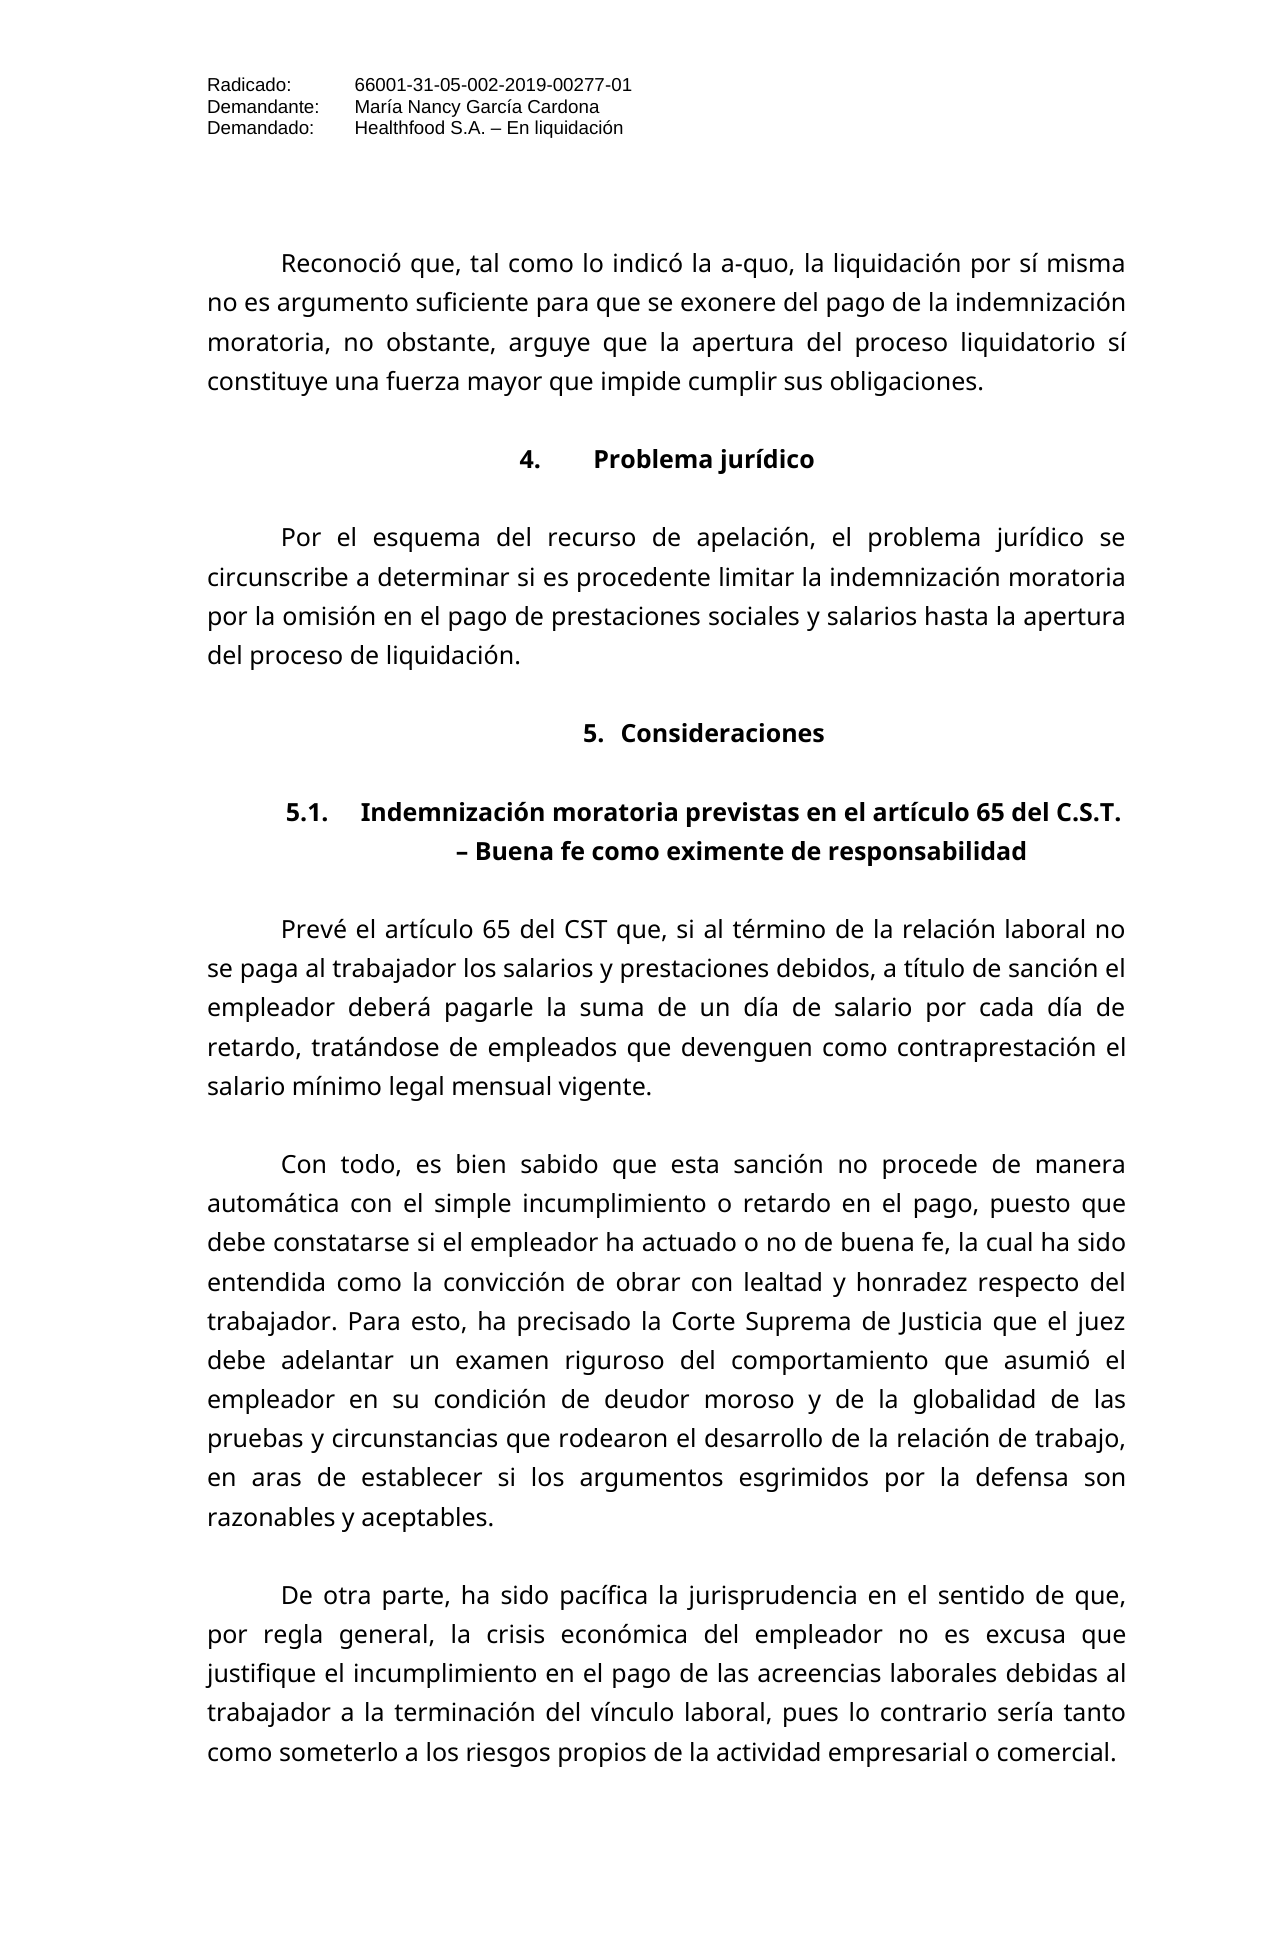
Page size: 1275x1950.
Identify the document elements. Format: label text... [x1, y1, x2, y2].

text De otra parte, ha sido pacífica la jurisprudencia en el sentido de que, por regla general, la crisis económica del empleador no es excusa que justifique el incumplimiento en el pago de las acreencias laborales debidas al trabajador a la terminación del vínculo laboral, pues lo contrario sería tanto como someterlo a los riesgos propios de la actividad empresarial o comercial. [207, 1578, 1127, 1768]
text Prevé el artículo 65 del CST que, si al término de la relación laboral no se paga al trabajador los salarios y prestaciones debidos, a título de sanción el empleador deberá pagarle la suma de un día de salario por cada día de retardo, tratándose de empleados que devenguen como contraprestación el salario mínimo legal mensual vigente. [207, 912, 1127, 1102]
list Consideraciones [281, 716, 1127, 750]
list Problema jurídico [207, 442, 1127, 476]
text Por el esquema del recurso de apelación, el problema jurídico se circunscribe a determinar si es procedente limitar la indemnización moratoria por la omisión en el pago de prestaciones sociales y salarios hasta la apertura del proceso de liquidación. [207, 520, 1127, 672]
list Indemnización moratoria previstas en el artículo 65 del C.S.T. – Buena fe como eximente de responsabilidad [281, 794, 1127, 867]
text Reconoció que, tal como lo indicó la a-quo, la liquidación por sí misma no es argumento suficiente para que se exonere del pago de la indemnización moratoria, no obstante, arguye que la apertura del proceso liquidatorio sí constituye una fuerza mayor que impide cumplir sus obligaciones. [207, 246, 1127, 397]
text Con todo, es bien sabido que esta sanción no procede de manera automática con el simple incumplimiento o retardo en el pago, puesto que debe constatarse si el empleador ha actuado o no de buena fe, la cual ha sido entendida como la convicción de obrar con lealtad y honradez respecto del trabajador. Para esto, ha precisado la Corte Suprema de Justicia que el juez debe adelantar un examen riguroso del comportamiento que asumió el empleador en su condición de deudor moroso y de la globalidad de las pruebas y circunstancias que rodearon el desarrollo de la relación de trabajo, en aras de establecer si los argumentos esgrimidos por la defensa son razonables y aceptables. [207, 1147, 1127, 1533]
